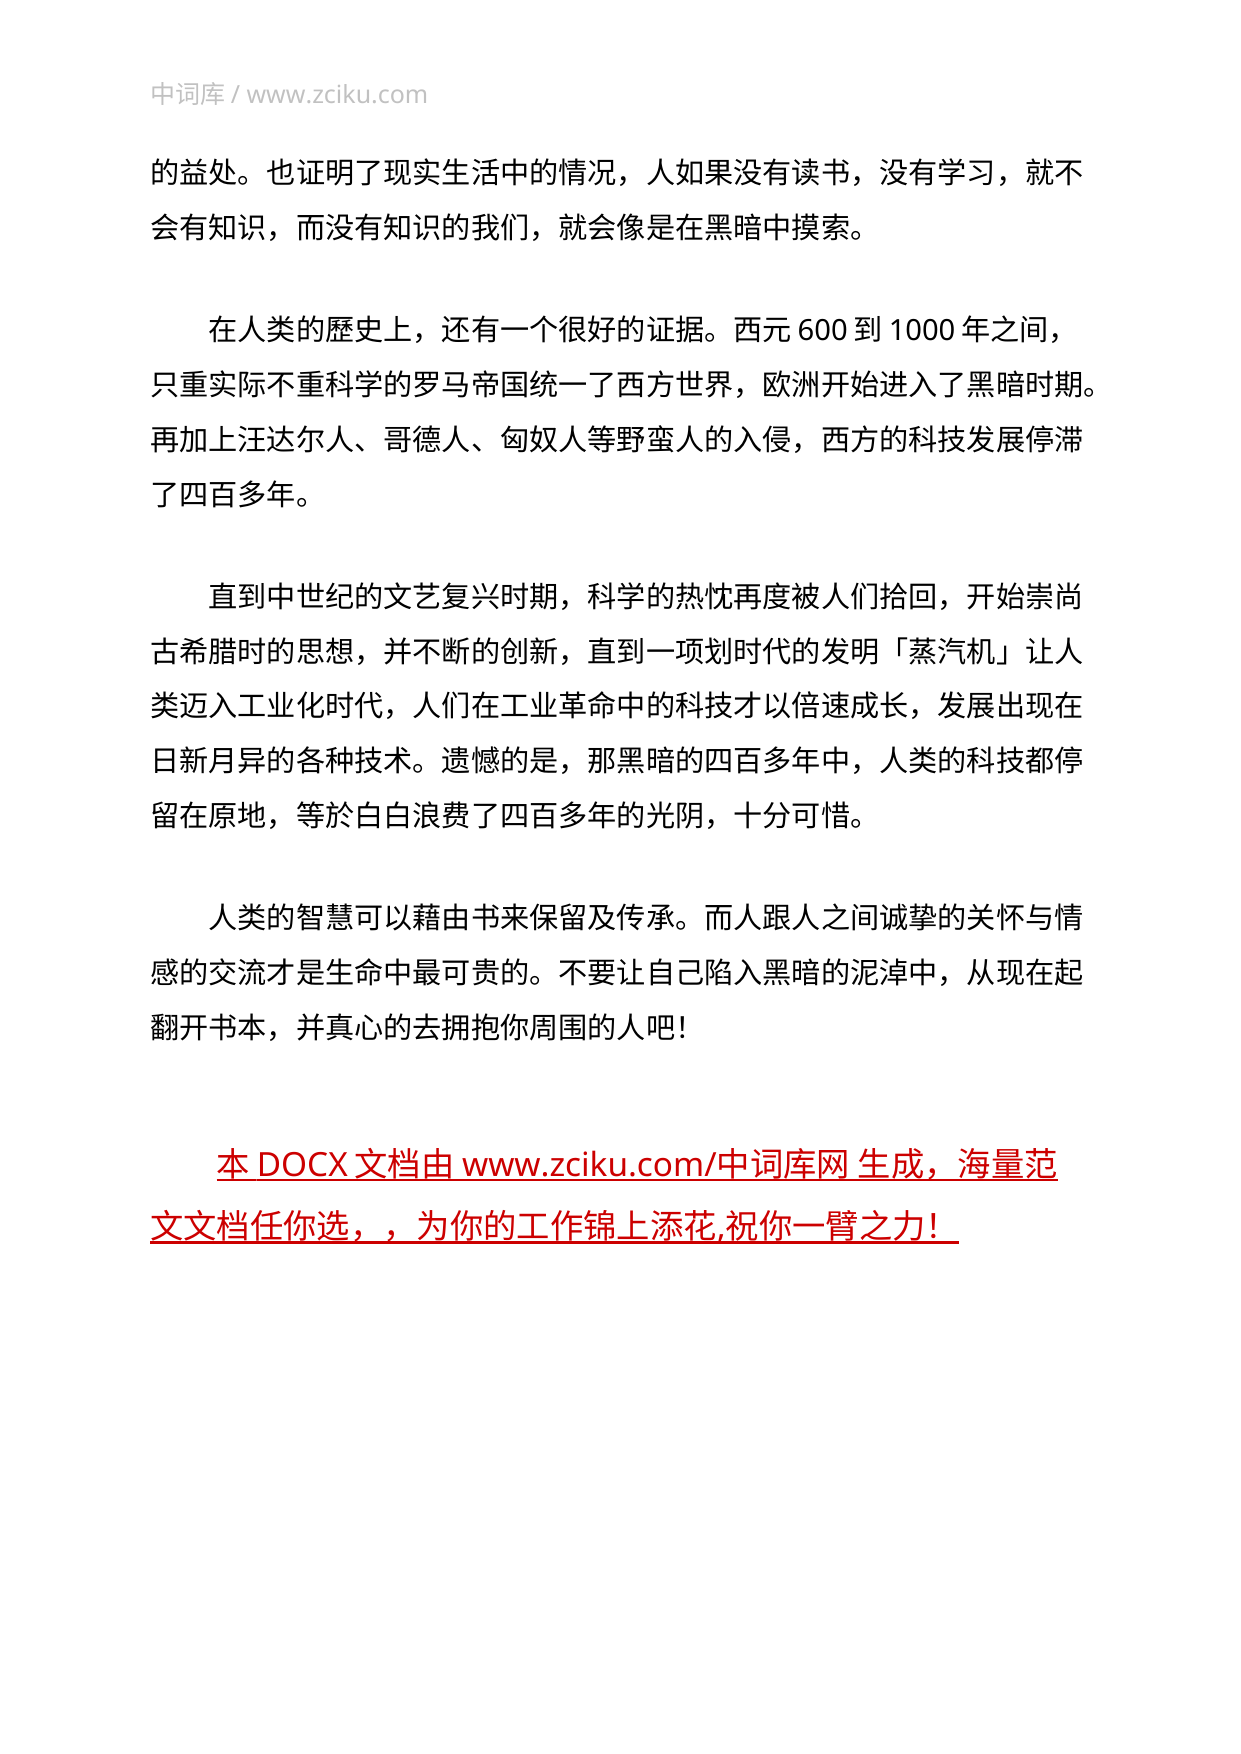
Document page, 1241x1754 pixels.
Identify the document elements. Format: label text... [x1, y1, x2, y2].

text 本DOCX文档由 www.zciku.com/中词库网 生成，海量范文文档任你选，，为你的工作锦上添花,祝你一臂之力！ [150, 1137, 1090, 1249]
text 在人类的歷史上，还有一个很好的证据。西元600到1000年之间，只重实际不重科学的罗马帝国统一了西方世界，欧洲开始进入了黑暗时期。再加上汪达尔人、哥德人、匈奴人等野蛮人的入侵，西方的科技发展停滞了四百多年。 [150, 307, 1090, 514]
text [150, 150, 1090, 247]
text 直到中世纪的文艺复兴时期，科学的热忱再度被人们拾回，开始崇尚古希腊时的思想，并不断的创新，直到一项划时代的发明「蒸汽机」让人类迈入工业化时代，人们在工业革命中的科技才以倍速成长，发展出现在日新月异的各种技术。遗憾的是，那黑暗的四百多年中，人类的科技都停留在原地，等於白白浪费了四百多年的光阴，十分可惜。 [150, 573, 1090, 835]
text 人类的智慧可以藉由书来保留及传承。而人跟人之间诚挚的关怀与情感的交流才是生命中最可贵的。不要让自己陷入黑暗的泥淖中，从现在起翻开书本，并真心的去拥抱你周围的人吧！ [150, 894, 1090, 1047]
